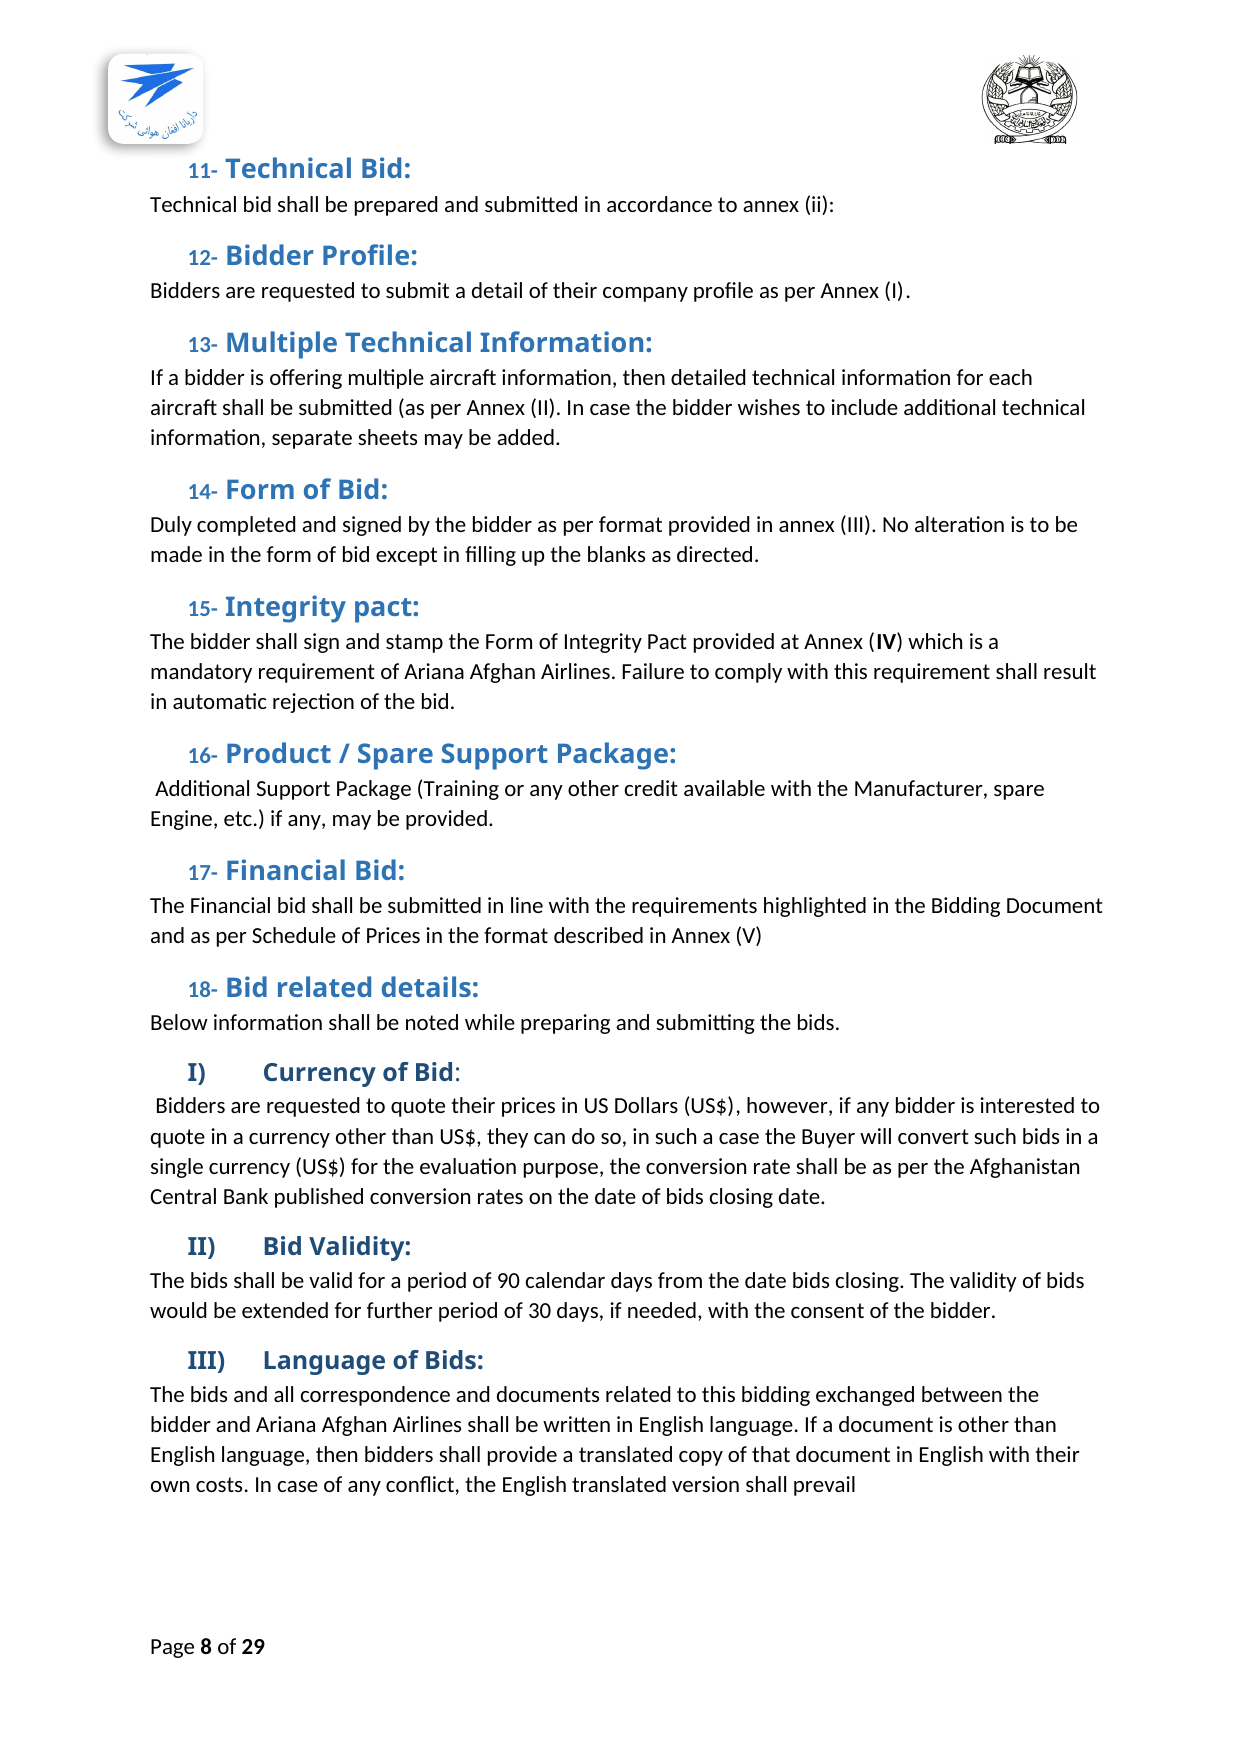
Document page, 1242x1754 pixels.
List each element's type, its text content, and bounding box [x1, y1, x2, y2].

subtitle Currency of Bid: [187, 1055, 1106, 1089]
subtitle Bid related details: [187, 968, 1106, 1005]
text Bidders are requested to quote their prices in US Dollars (US$), however, if any bidder is interested to quote in a currency other than US$, they can do so, in such a case the Buyer will convert such bids in a single currency (US$) for the evaluation purpose, the conversion rate shall be as per the Afghanistan Central Bank published conversion rates on the date of bids closing date. [150, 1092, 1106, 1210]
picture [108, 53, 204, 144]
subtitle Integrity pact: [187, 587, 1106, 624]
subtitle Bid Validity: [187, 1229, 1106, 1263]
subtitle Product / Spare Support Package: [187, 734, 1106, 771]
picture [981, 55, 1078, 144]
text The bids shall be valid for a period of 90 calendar days from the date bids closing. The validity of bids would be extended for further period of 30 days, if needed, with the consent of the bidder. [150, 1266, 1106, 1324]
text The bids and all correspondence and documents related to this bidding exchanged between the bidder and Ariana Afghan Airlines shall be written in English language. If a document is other than English language, then bidders shall provide a translated copy of that document in English with their own costs. In case of any conflict, the English translated version shall prevail [150, 1380, 1106, 1498]
text The bidder shall sign and stamp the Form of Integrity Pact provided at Annex (IV) which is a mandatory requirement of Ariana Afghan Airlines. Failure to comply with this requirement shall result in automatic rejection of the bid. [150, 627, 1106, 716]
text Technical bid shall be prepared and submitted in accordance to annex (ii): [150, 190, 1106, 218]
text The Financial bid shall be submitted in line with the requirements highlighted in the Bidding Document and as per Schedule of Prices in the format described in Annex (V) [150, 891, 1106, 949]
text If a bidder is offering multiple aircraft information, then detailed technical information for each aircraft shall be submitted (as per Annex (II). In case the bidder wishes to include additional technical information, separate sheets may be added. [150, 363, 1106, 452]
text Additional Support Package (Training or any other credit available with the Manufacturer, spare Engine, etc.) if any, may be provided. [150, 774, 1106, 832]
subtitle Bidder Profile: [187, 237, 1106, 273]
text Below information shall be noted while preparing and submitting the bids. [150, 1008, 1106, 1036]
subtitle Form of Bid: [187, 470, 1106, 507]
text Bidders are requested to submit a detail of their company profile as per Annex (I). [150, 276, 1106, 304]
text Duly completed and signed by the bidder as per format provided in annex (III). No alteration is to be made in the form of bid except in filling up the blanks as directed. [150, 510, 1106, 568]
subtitle Multiple Technical Information: [187, 323, 1106, 360]
subtitle Technical Bid: [187, 150, 1106, 187]
subtitle Language of Bids: [187, 1343, 1106, 1377]
subtitle Financial Bid: [187, 851, 1106, 888]
